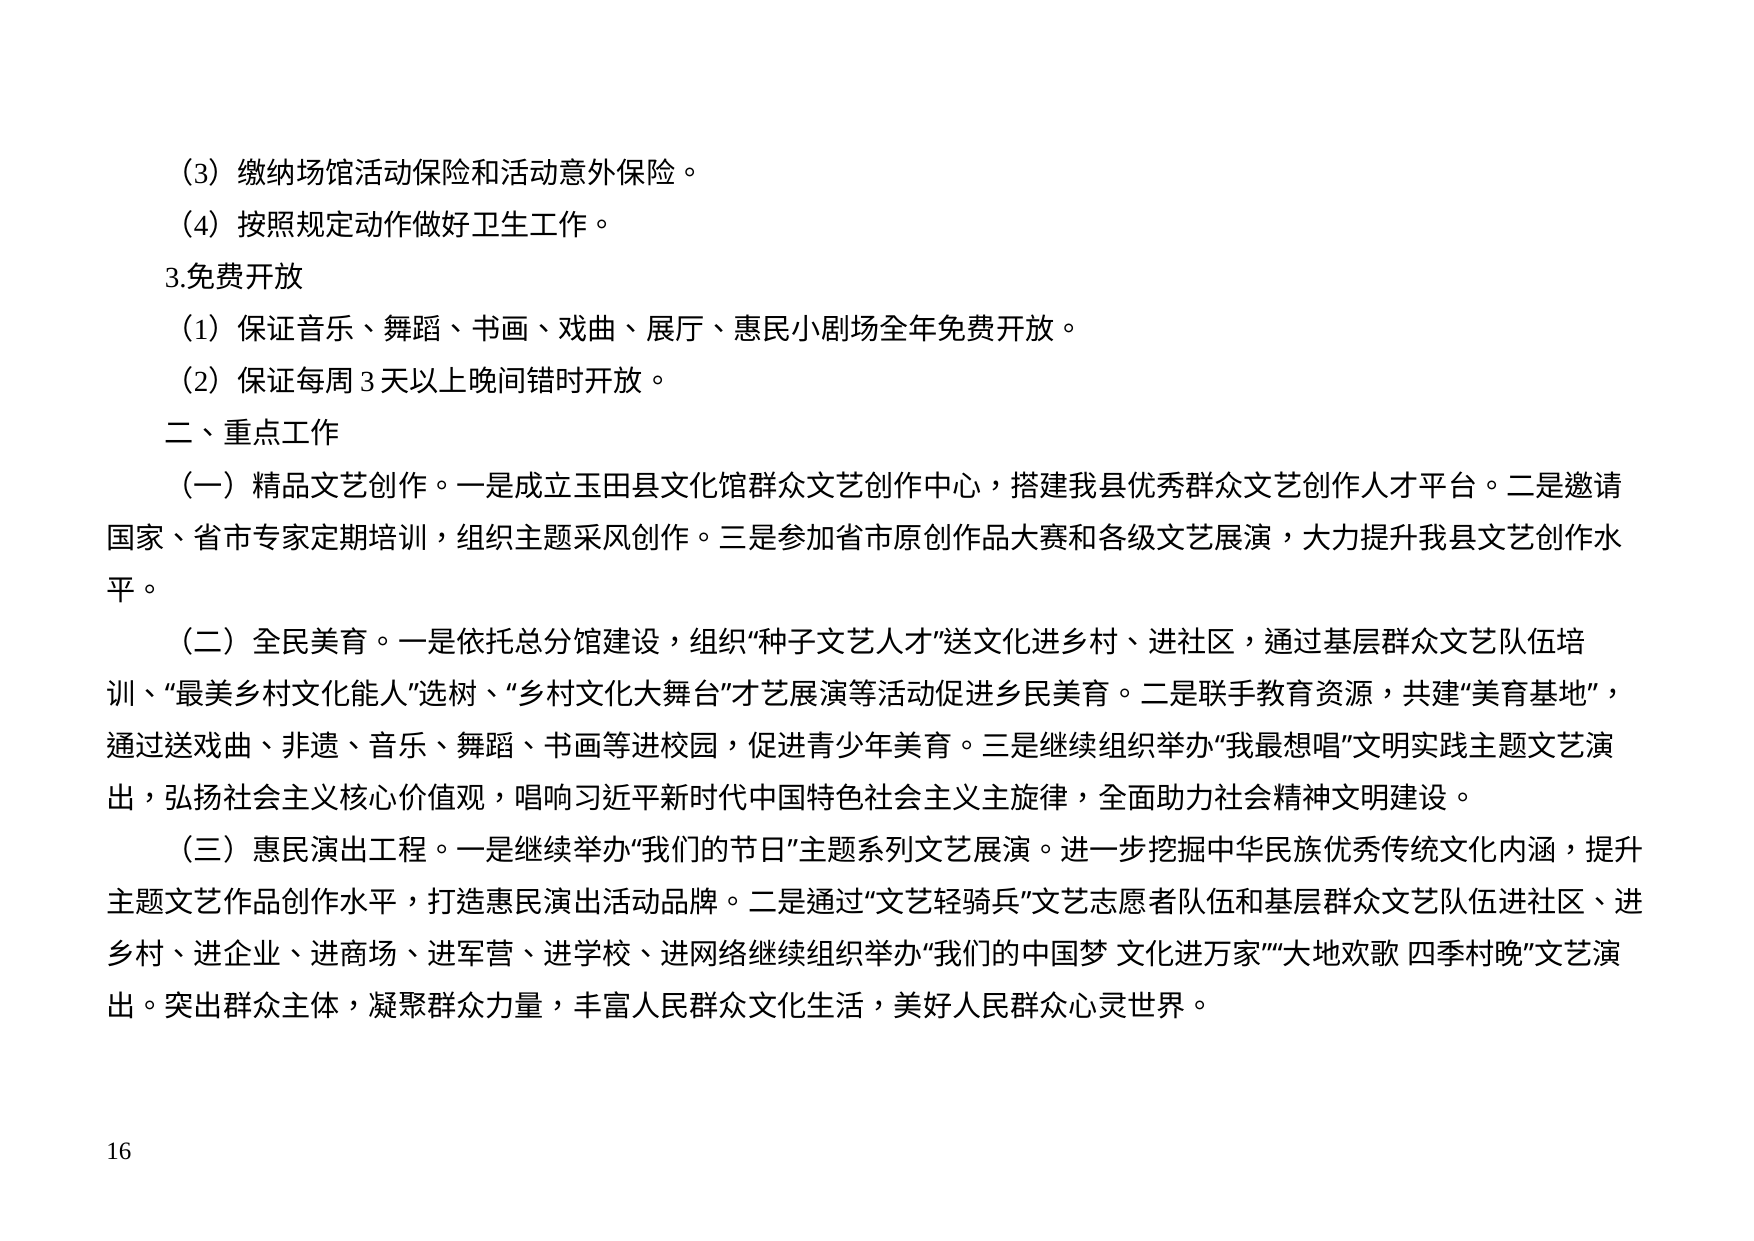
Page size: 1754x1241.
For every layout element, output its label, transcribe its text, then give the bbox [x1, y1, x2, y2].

text （2）保证每周3天以上晚间错时开放。 [106, 350, 1648, 402]
text 二、重点工作 [106, 402, 1648, 454]
text （二）全民美育。一是依托总分馆建设，组织“种子文艺人才”送文化进乡村、进社区，通过基层群众文艺队伍培训、“最美乡村文化能人”选树、“乡村文化大舞台”才艺展演等活动促进乡民美育。二是联手教育资源，共建“美育基地”，通过送戏曲、非遗、音乐、舞蹈、书画等进校园，促进青少年美育。三是继续组织举办“我最想唱”文明实践主题文艺演出，弘扬社会主义核心价值观，唱响习近平新时代中国特色社会主义主旋律，全面助力社会精神文明建设。 [106, 611, 1648, 819]
text （一）精品文艺创作。一是成立玉田县文化馆群众文艺创作中心，搭建我县优秀群众文艺创作人才平台。二是邀请国家、省市专家定期培训，组织主题采风创作。三是参加省市原创作品大赛和各级文艺展演，大力提升我县文艺创作水平。 [106, 454, 1648, 611]
text （4）按照规定动作做好卫生工作。 [106, 194, 1648, 246]
text 3.免费开放 [106, 246, 1648, 298]
text （3）缴纳场馆活动保险和活动意外保险。 [106, 142, 1648, 194]
text （三）惠民演出工程。一是继续举办“我们的节日”主题系列文艺展演。进一步挖掘中华民族优秀传统文化内涵，提升主题文艺作品创作水平，打造惠民演出活动品牌。二是通过“文艺轻骑兵”文艺志愿者队伍和基层群众文艺队伍进社区、进乡村、进企业、进商场、进军营、进学校、进网络继续组织举办“我们的中国梦 文化进万家”“大地欢歌 四季村晚”文艺演出。突出群众主体，凝聚群众力量，丰富人民群众文化生活，美好人民群众心灵世界。 [106, 819, 1648, 1027]
text （1）保证音乐、舞蹈、书画、戏曲、展厅、惠民小剧场全年免费开放。 [106, 298, 1648, 350]
